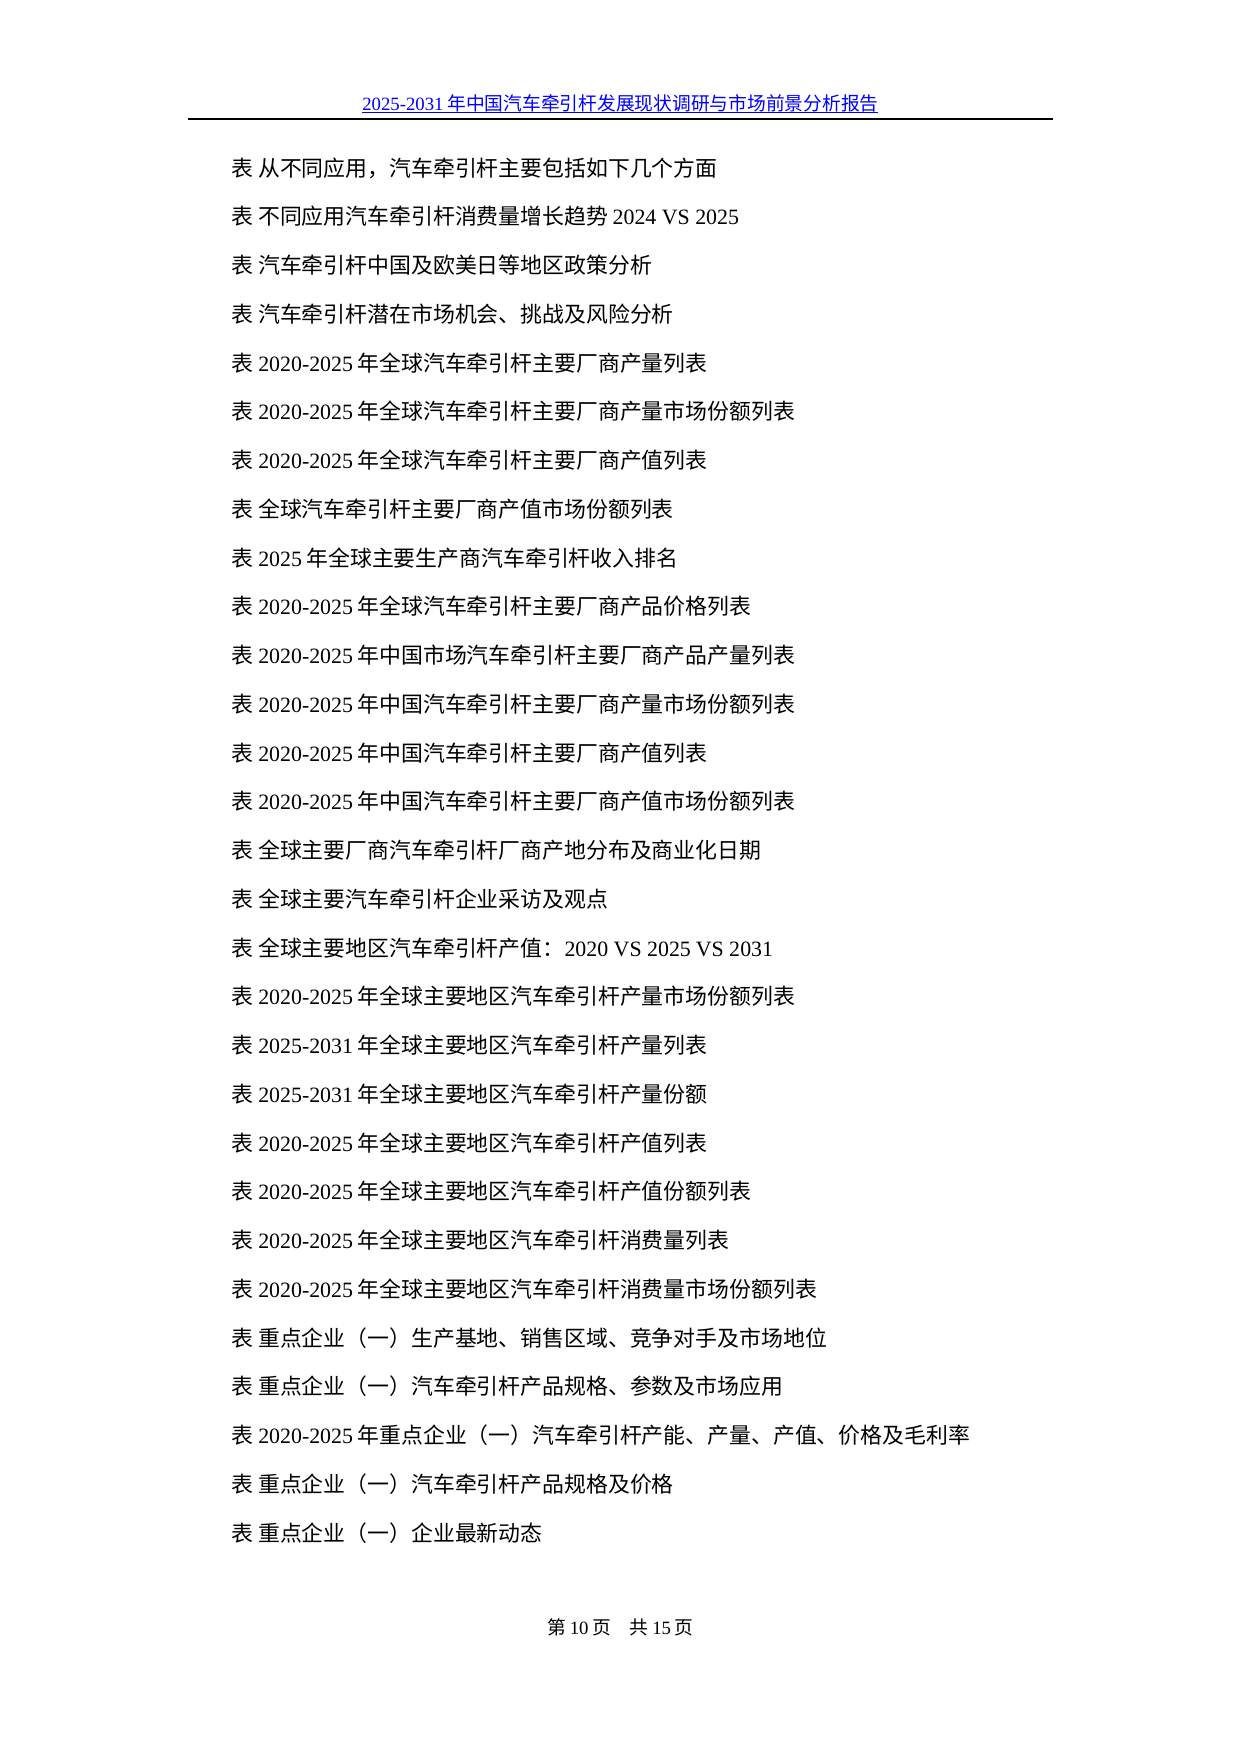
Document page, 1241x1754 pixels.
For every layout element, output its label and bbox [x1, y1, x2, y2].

text [187, 150, 1053, 1548]
